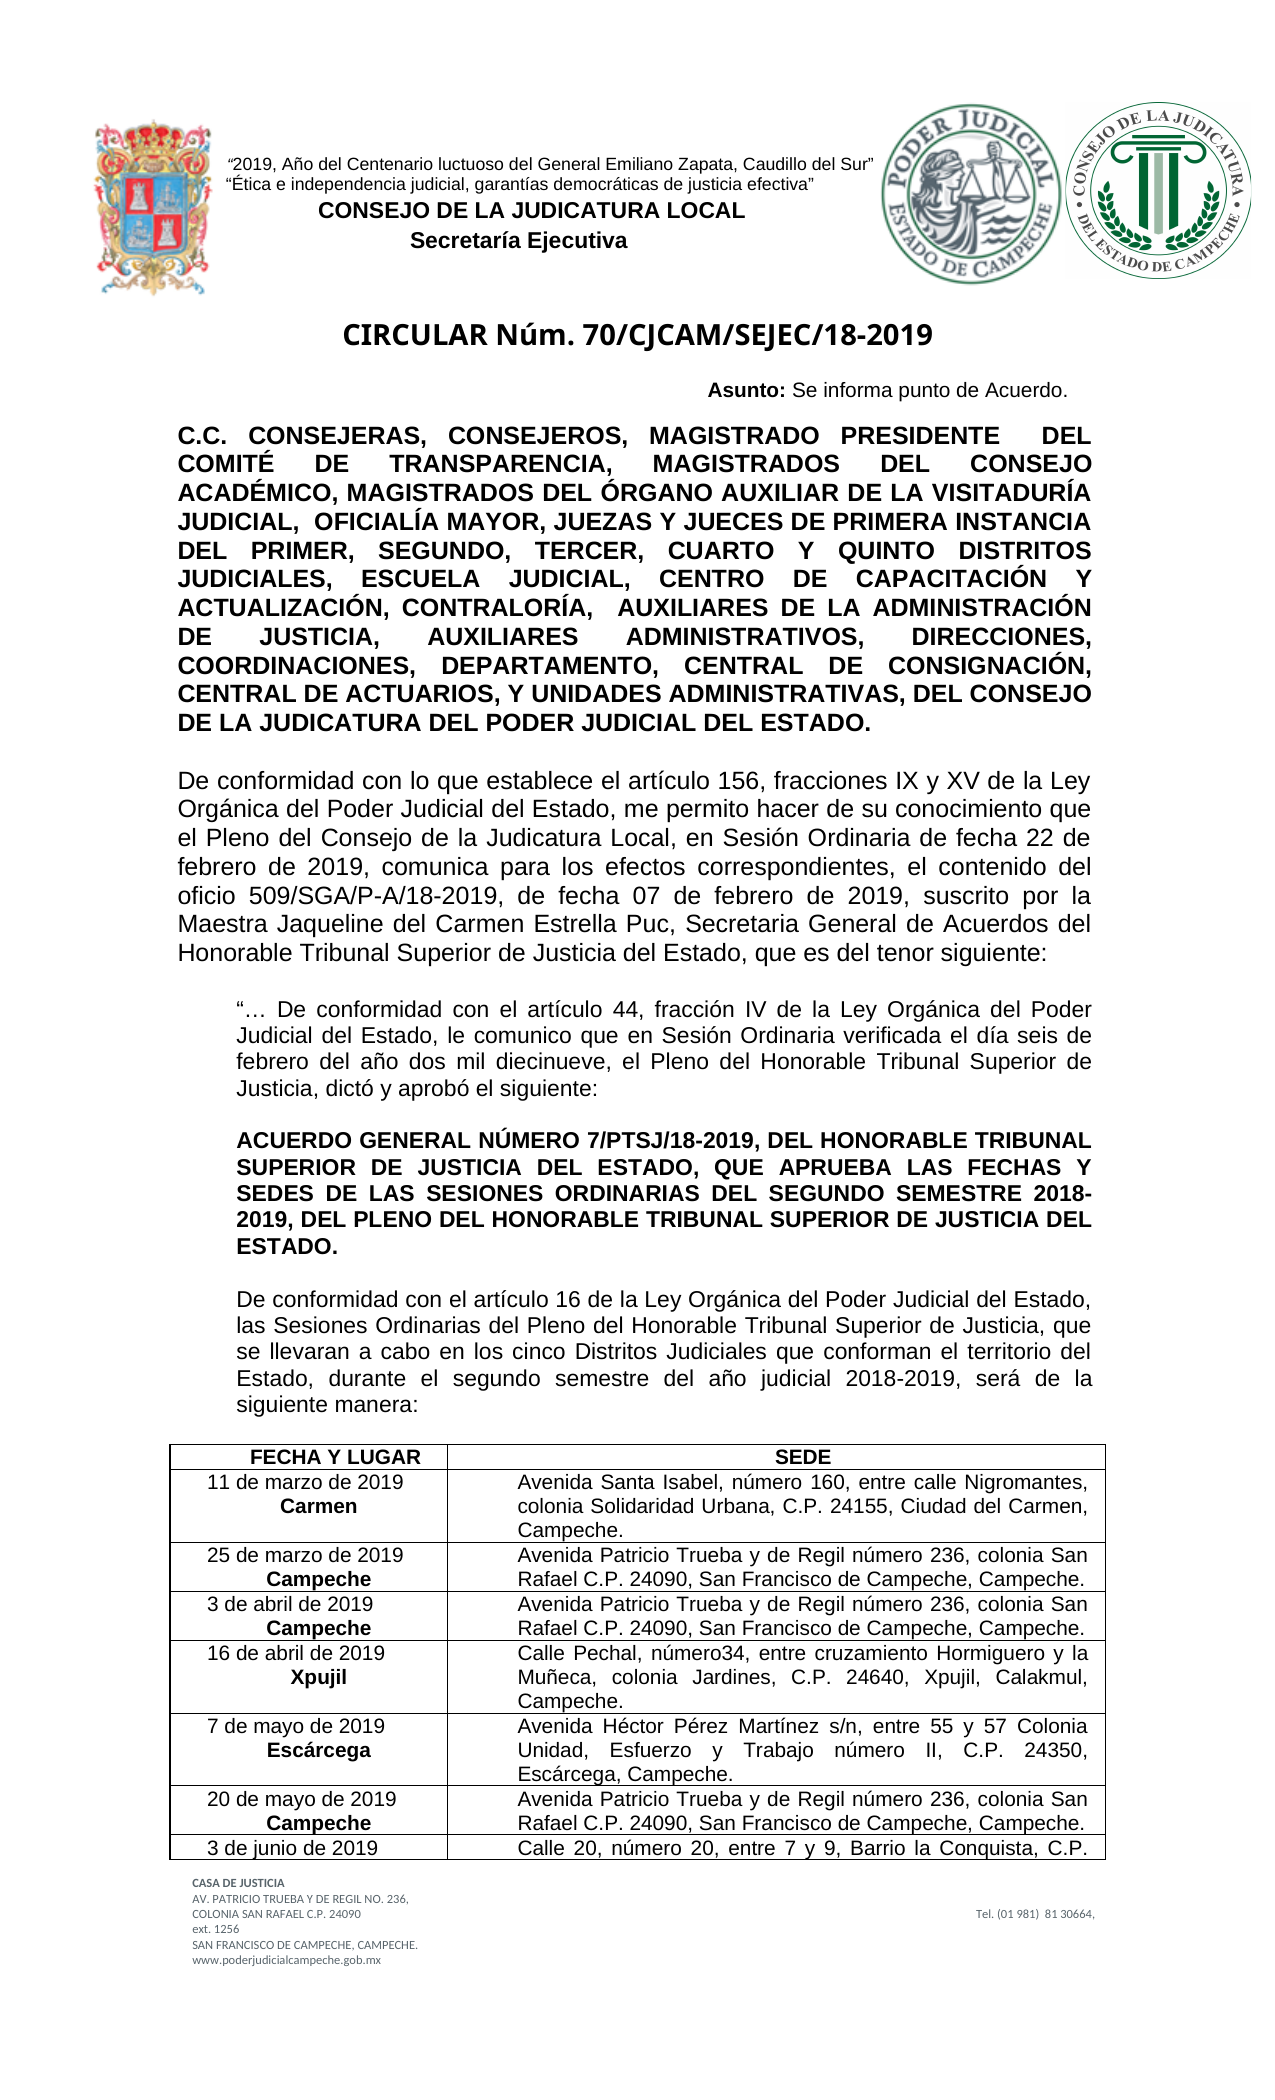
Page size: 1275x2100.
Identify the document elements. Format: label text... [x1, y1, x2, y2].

table_cell 25 de marzo de 2019 Campeche [171, 1543, 447, 1591]
table_cell 11 de marzo de 2019 Carmen [171, 1470, 447, 1542]
table_header FECHA Y LUGAR [171, 1445, 447, 1469]
table_cell Avenida Patricio Trueba y de Regil número 236, colonia San Rafael C.P. 24090, San Francisco de Campeche, Campeche. [448, 1592, 1105, 1639]
table_cell Calle 20, número 20, entre 7 y 9, Barrio la Conquista, C.P. 24800, Hecelchakán, Campeche. [448, 1835, 1105, 1859]
table_cell Calle Pechal, número34, entre cruzamiento Hormiguero y la Muñeca, colonia Jardines, C.P. 24640, Xpujil, Calakmul, Campeche. [448, 1641, 1105, 1712]
text Asunto: Se informa punto de Acuerdo. [664, 377, 1068, 401]
table_cell Avenida Santa Isabel, número 160, entre calle Nigromantes, colonia Solidaridad Urbana, C.P. 24155, Ciudad del Carmen, Campeche. [448, 1470, 1105, 1542]
table_cell 3 de abril de 2019 Campeche [171, 1592, 447, 1639]
table_cell 3 de junio de 2019 Hecelchakán [171, 1835, 447, 1859]
text De conformidad con lo que establece el artículo 156, fracciones IX y XV de la Ley Orgánica del Poder Judicial del Estado, me permito hacer de su conocimiento que el Pleno del Consejo de la Judicatura Local, en Sesión Ordinaria de fecha 22 de febrero de 2019, comunica para los efectos correspondientes, el contenido del oficio 509/SGA/P-A/18-2019, de fecha 07 de febrero de 2019, suscrito por la Maestra Jaqueline del Carmen Estrella Puc, Secretaria General de Acuerdos del Honorable Tribunal Superior de Justicia del Estado, que es del tenor siguiente: [177, 766, 1093, 967]
picture [88, 107, 222, 316]
text C.C. CONSEJERAS, CONSEJEROS, MAGISTRADO PRESIDENTE DEL COMITÉ DE TRANSPARENCIA, MAGISTRADOS DEL CONSEJO ACADÉMICO, MAGISTRADOS DEL ÓRGANO AUXILIAR DE LA VISITADURÍA JUDICIAL, OFICIALÍA MAYOR, JUEZAS Y JUECES DE PRIMERA INSTANCIA DEL PRIMER, SEGUNDO, TERCER, CUARTO Y QUINTO DISTRITOS JUDICIALES, ESCUELA JUDICIAL, CENTRO DE CAPACITACIÓN Y ACTUALIZACIÓN, CONTRALORÍA, AUXILIARES DE LA ADMINISTRACIÓN DE JUSTICIA, AUXILIARES ADMINISTRATIVOS, DIRECCIONES, COORDINACIONES, DEPARTAMENTO, CENTRAL DE CONSIGNACIÓN, CENTRAL DE ACTUARIOS, Y UNIDADES ADMINISTRATIVAS, DEL CONSEJO DE LA JUDICATURA DEL PODER JUDICIAL DEL ESTADO. [177, 421, 1093, 737]
table_header SEDE [448, 1445, 1105, 1469]
text ACUERDO GENERAL NÚMERO 7/PTSJ/18-2019, DEL HONORABLE TRIBUNAL SUPERIOR DE JUSTICIA DEL ESTADO, QUE APRUEBA LAS FECHAS Y SEDES DE LAS SESIONES ORDINARIAS DEL SEGUNDO SEMESTRE 2018-2019, DEL PLENO DEL HONORABLE TRIBUNAL SUPERIOR DE JUSTICIA DEL ESTADO. [236, 1127, 1093, 1259]
picture [880, 101, 1252, 287]
table_cell 16 de abril de 2019 Xpujil [171, 1641, 447, 1712]
table_cell 20 de mayo de 2019 Campeche [171, 1786, 447, 1834]
table_cell Avenida Patricio Trueba y de Regil número 236, colonia San Rafael C.P. 24090, San Francisco de Campeche, Campeche. [448, 1543, 1105, 1591]
text De conformidad con el artículo 16 de la Ley Orgánica del Poder Judicial del Estado, las Sesiones Ordinarias del Pleno del Honorable Tribunal Superior de Justicia, que se llevaran a cabo en los cinco Distritos Judiciales que conforman el territorio del Estado, durante el segundo semestre del año judicial 2018-2019, será de la siguiente manera: [236, 1286, 1093, 1417]
table_cell 7 de mayo de 2019 Escárcega [171, 1714, 447, 1785]
table_cell Avenida Héctor Pérez Martínez s/n, entre 55 y 57 Colonia Unidad, Esfuerzo y Trabajo número II, C.P. 24350, Escárcega, Campeche. [448, 1714, 1105, 1785]
text “… De conformidad con el artículo 44, fracción IV de la Ley Orgánica del Poder Judicial del Estado, le comunico que en Sesión Ordinaria verificada el día seis de febrero del año dos mil diecinueve, el Pleno del Honorable Tribunal Superior de Justicia, dictó y aprobó el siguiente: [236, 996, 1093, 1101]
table_cell Avenida Patricio Trueba y de Regil número 236, colonia San Rafael C.P. 24090, San Francisco de Campeche, Campeche. [448, 1786, 1105, 1834]
text CIRCULAR Núm. 70/CJCAM/SEJEC/18-2019 [177, 314, 1098, 353]
